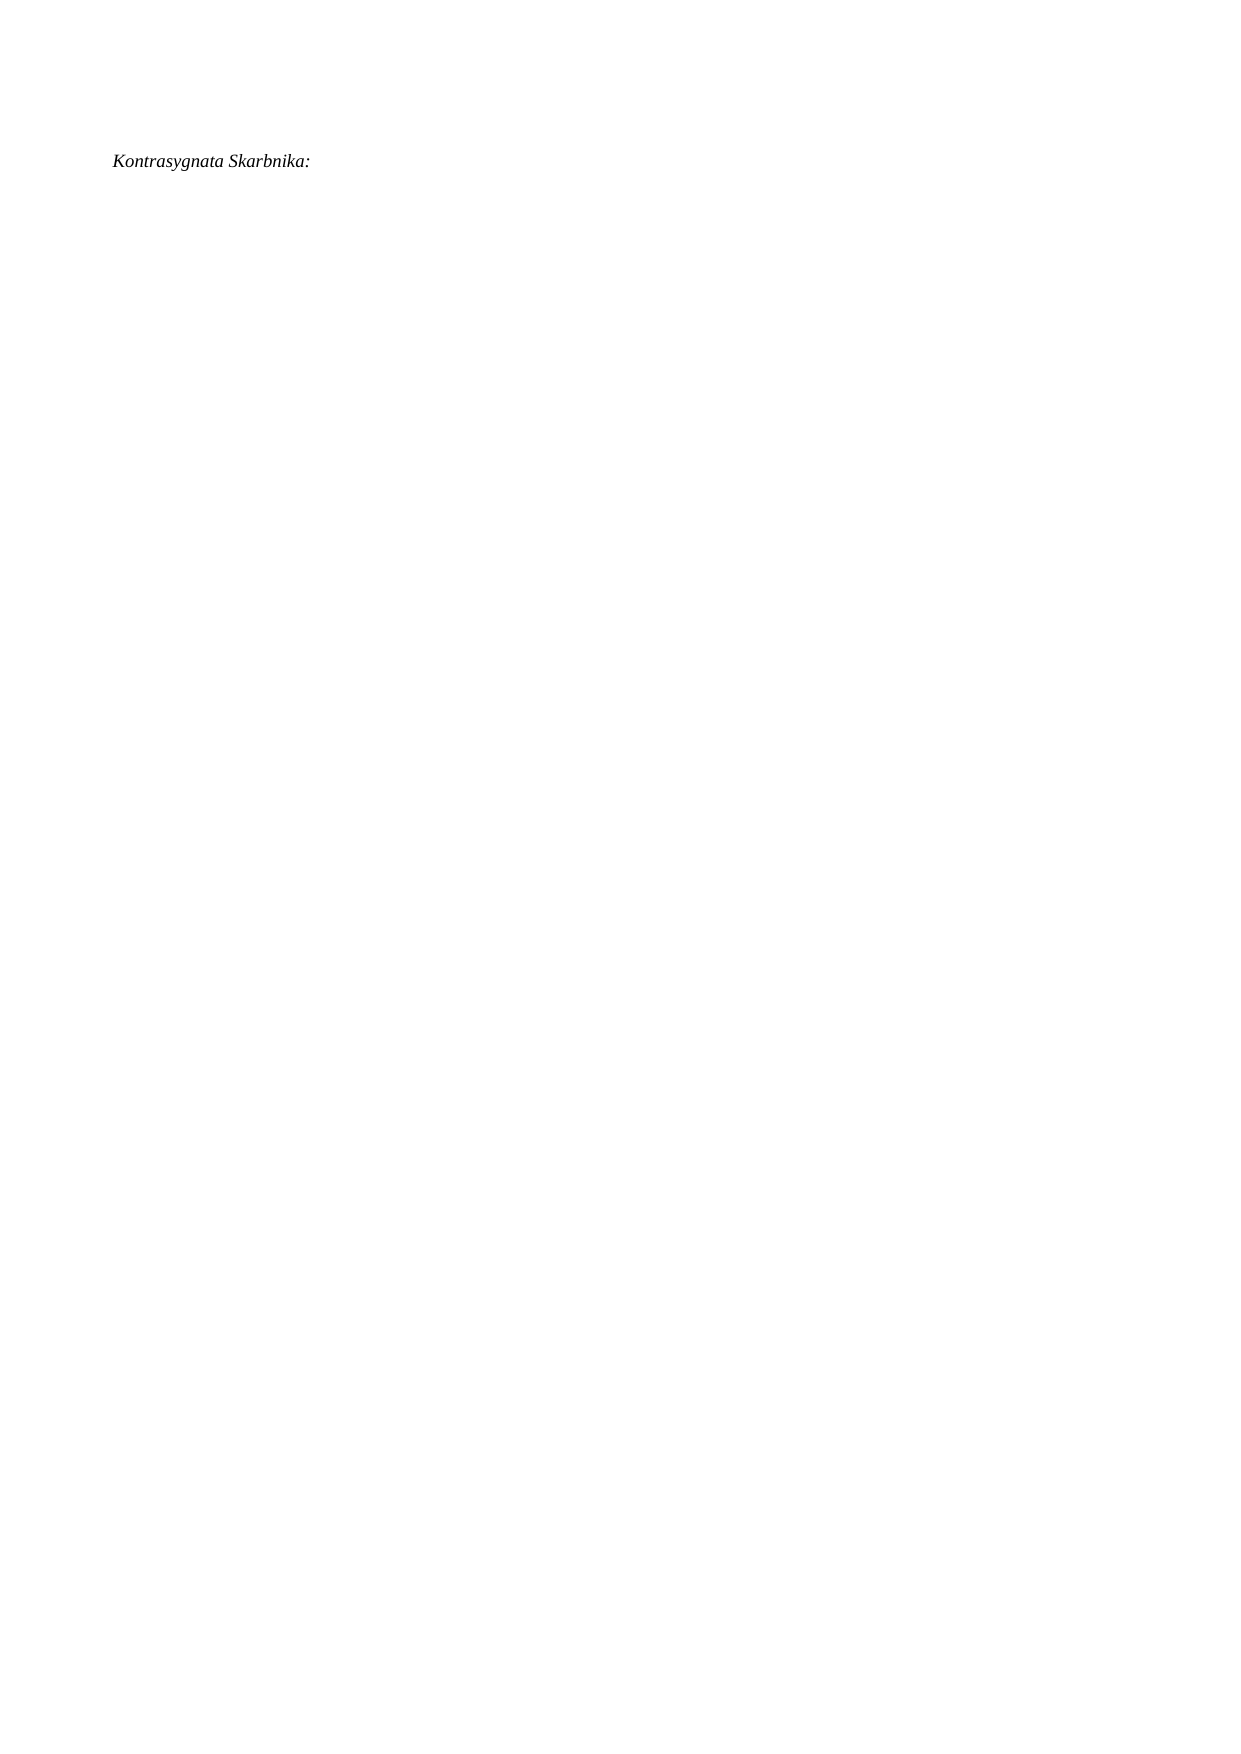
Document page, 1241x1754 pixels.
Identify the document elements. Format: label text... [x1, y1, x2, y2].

text Kontrasygnata Skarbnika: [112, 150, 1128, 172]
